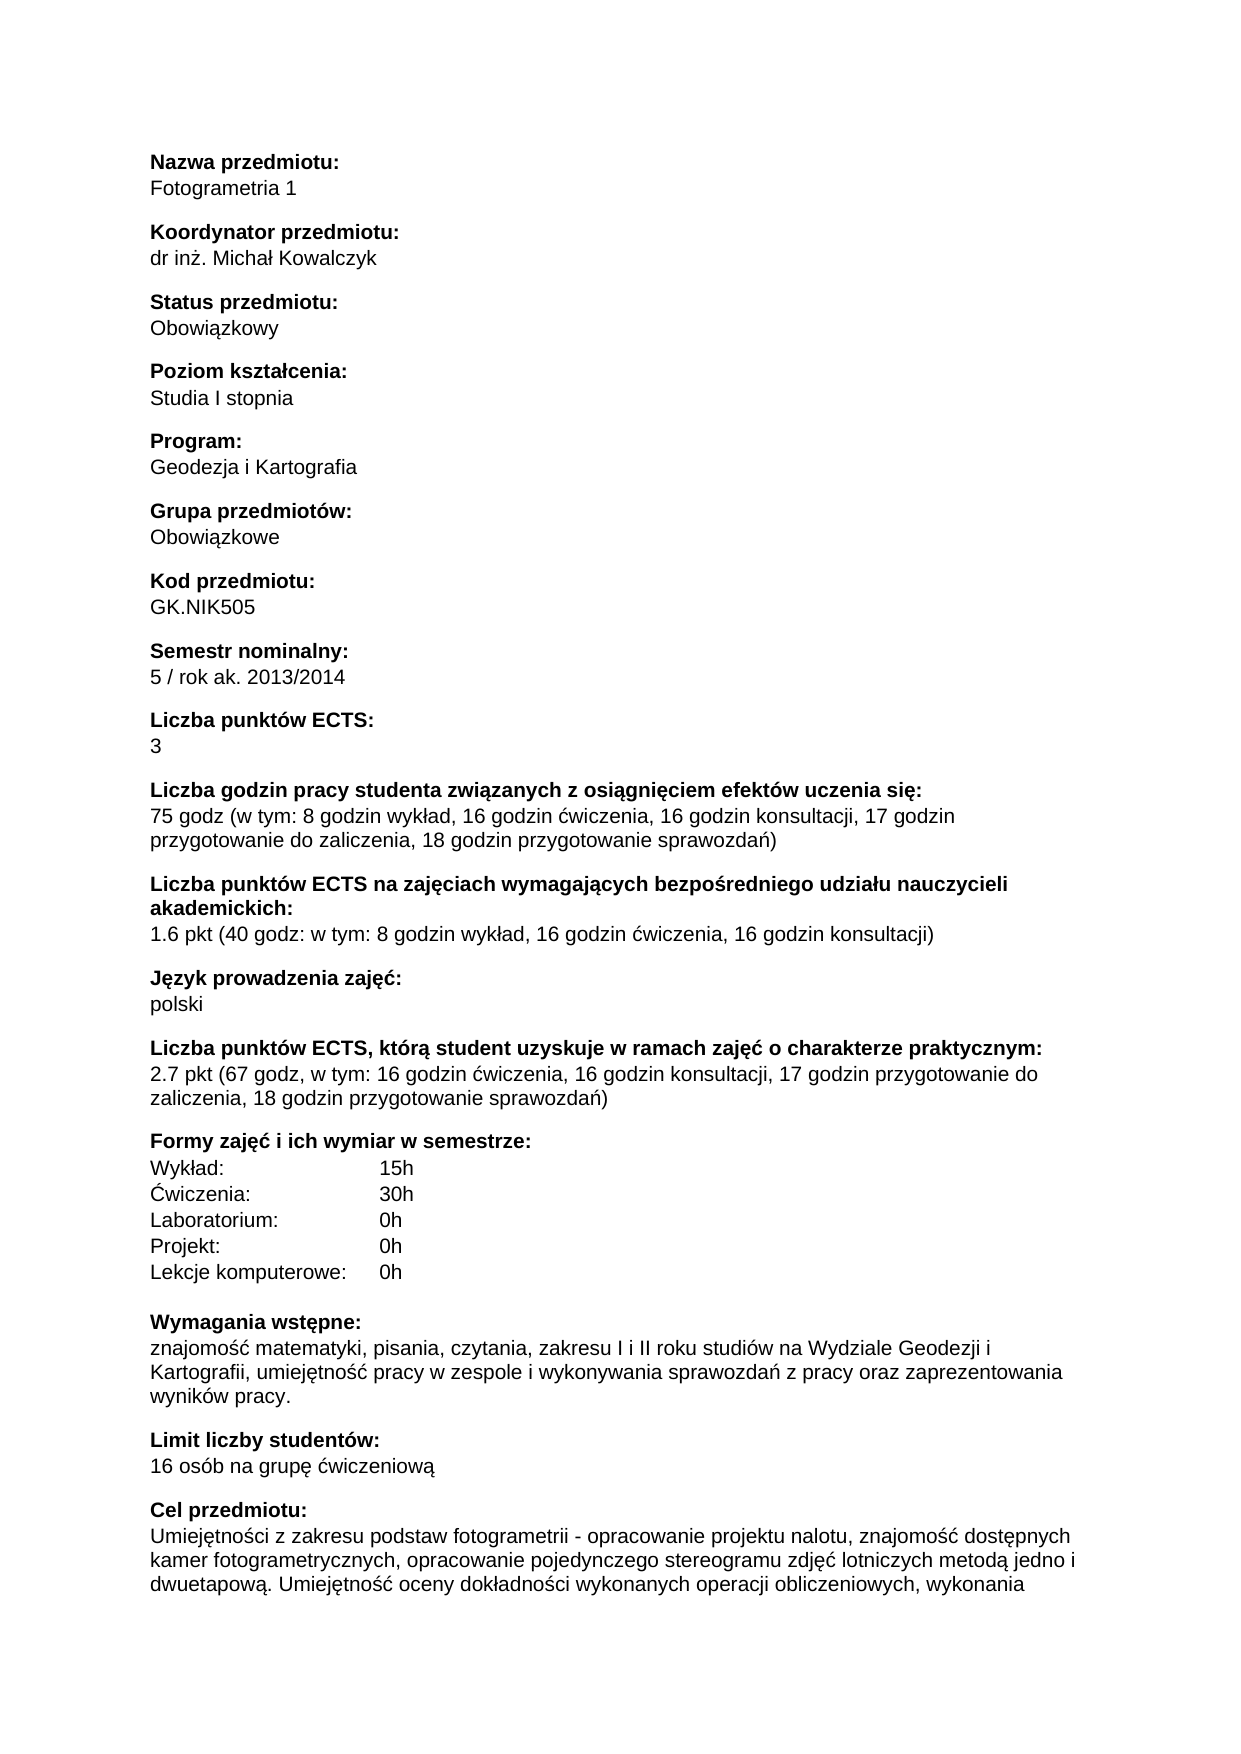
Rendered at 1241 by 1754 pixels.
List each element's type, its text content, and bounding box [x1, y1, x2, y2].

text Liczba punktów ECTS na zajęciach wymagających bezpośredniego udziału nauczycieli akademickich: [150, 872, 1090, 920]
text Program: [150, 429, 1090, 453]
table_cell 0h [369, 1232, 597, 1258]
table_cell 30h [369, 1180, 597, 1206]
text Fotogrametria 1 [150, 176, 1090, 200]
text 16 osób na grupę ćwiczeniową [150, 1454, 1090, 1478]
text Język prowadzenia zajęć: [150, 966, 1090, 989]
text Nazwa przedmiotu: [150, 150, 1090, 174]
text GK.NIK505 [150, 595, 1090, 619]
text Formy zajęć i ich wymiar w semestrze: [150, 1129, 1090, 1153]
text Obowiązkowy [150, 316, 1090, 339]
table_cell 0h [369, 1258, 597, 1284]
text Poziom kształcenia: [150, 359, 1090, 383]
text 2.7 pkt (67 godz, w tym: 16 godzin ćwiczenia, 16 godzin konsultacji, 17 godzin przygotowanie do zaliczenia, 18 godzin przygotowanie sprawozdań) [150, 1061, 1090, 1109]
text 5 / rok ak. 2013/2014 [150, 664, 1090, 688]
text Wymagania wstępne: [150, 1310, 1090, 1334]
table_cell Ćwiczenia: [140, 1182, 367, 1206]
text Liczba punktów ECTS: [150, 708, 1090, 732]
text 3 [150, 734, 1090, 758]
text Geodezja i Kartografia [150, 455, 1090, 479]
table_cell Lekcje komputerowe: [140, 1260, 367, 1284]
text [150, 1523, 1090, 1595]
text 75 godz (w tym: 8 godzin wykład, 16 godzin ćwiczenia, 16 godzin konsultacji, 17 godzin przygotowanie do zaliczenia, 18 godzin przygotowanie sprawozdań) [150, 804, 1090, 852]
table_header 15h [369, 1156, 597, 1180]
table_header Wykład: [140, 1156, 367, 1180]
text polski [150, 992, 1090, 1016]
text Obowiązkowe [150, 525, 1090, 549]
table_cell 0h [369, 1206, 597, 1232]
table_cell Laboratorium: [140, 1208, 367, 1232]
text Cel przedmiotu: [150, 1497, 1090, 1521]
text Studia I stopnia [150, 385, 1090, 409]
text Liczba punktów ECTS, którą student uzyskuje w ramach zajęć o charakterze praktycznym: [150, 1035, 1090, 1059]
text znajomość matematyki, pisania, czytania, zakresu I i II roku studiów na Wydziale Geodezji i Kartografii, umiejętność pracy w zespole i wykonywania sprawozdań z pracy oraz zaprezentowania wyników pracy. [150, 1336, 1090, 1408]
table_cell Projekt: [140, 1234, 367, 1258]
text Koordynator przedmiotu: [150, 220, 1090, 244]
text Status przedmiotu: [150, 289, 1090, 313]
text dr inż. Michał Kowalczyk [150, 246, 1090, 270]
text Kod przedmiotu: [150, 569, 1090, 593]
text Liczba godzin pracy studenta związanych z osiągnięciem efektów uczenia się: [150, 778, 1090, 802]
text Limit liczby studentów: [150, 1428, 1090, 1452]
text Semestr nominalny: [150, 638, 1090, 662]
text Grupa przedmiotów: [150, 499, 1090, 523]
text 1.6 pkt (40 godz: w tym: 8 godzin wykład, 16 godzin ćwiczenia, 16 godzin konsultacji) [150, 922, 1090, 946]
